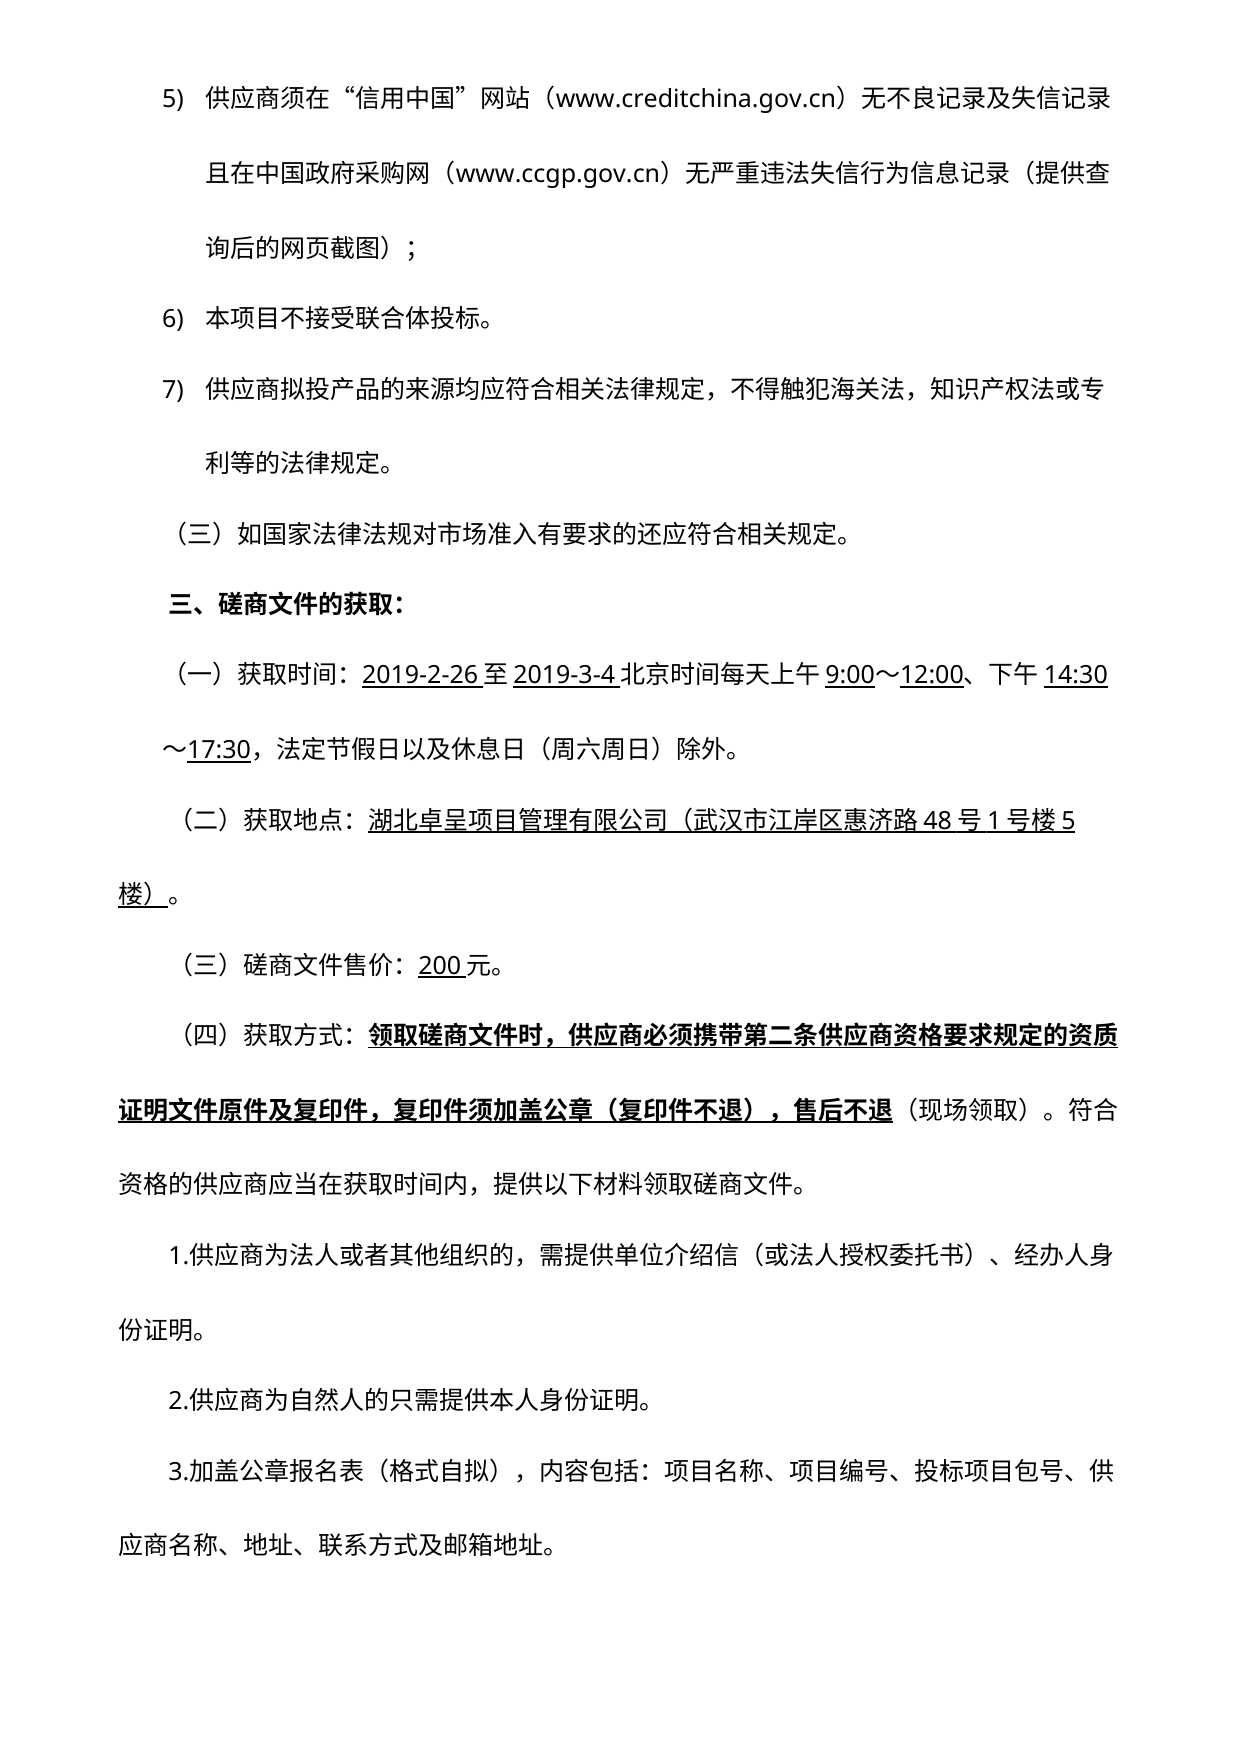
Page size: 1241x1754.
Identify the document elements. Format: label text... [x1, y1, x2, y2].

text 2.供应商为自然人的只需提供本人身份证明。 [118, 1366, 1122, 1431]
text （三）磋商文件售价：200元。 [118, 931, 1122, 996]
text （四）获取方式：领取磋商文件时，供应商必须携带第二条供应商资格要求规定的资质证明文件原件及复印件，复印件须加盖公章（复印件不退），售后不退（现场领取）。符合资格的供应商应当在获取时间内，提供以下材料领取磋商文件。 [118, 1001, 1122, 1216]
text （三）如国家法律法规对市场准入有要求的还应符合相关规定。 [162, 500, 1122, 565]
text （二）获取地点：湖北卓呈项目管理有限公司（武汉市江岸区惠济路48号1号楼5楼）。 [118, 786, 1122, 925]
list 本项目不接受联合体投标。 [162, 284, 1122, 349]
text （一）获取时间：2019-2-26至2019-3-4北京时间每天上午9:00～12:00、下午14:30～17:30，法定节假日以及休息日（周六周日）除外。 [162, 641, 1122, 780]
text 3.加盖公章报名表（格式自拟），内容包括：项目名称、项目编号、投标项目包号、供应商名称、地址、联系方式及邮箱地址。 [118, 1437, 1122, 1576]
list 供应商须在“信用中国”网站（www.creditchina.gov.cn）无不良记录及失信记录且在中国政府采购网（www.ccgp.gov.cn）无严重违法失信行为信息记录（提供查询后的网页截图）； [162, 64, 1122, 279]
list 供应商拟投产品的来源均应符合相关法律规定，不得触犯海关法，知识产权法或专利等的法律规定。 [162, 355, 1122, 494]
text 1.供应商为法人或者其他组织的，需提供单位介绍信（或法人授权委托书）、经办人身份证明。 [118, 1221, 1122, 1361]
text 三、磋商文件的获取： [118, 570, 1122, 635]
